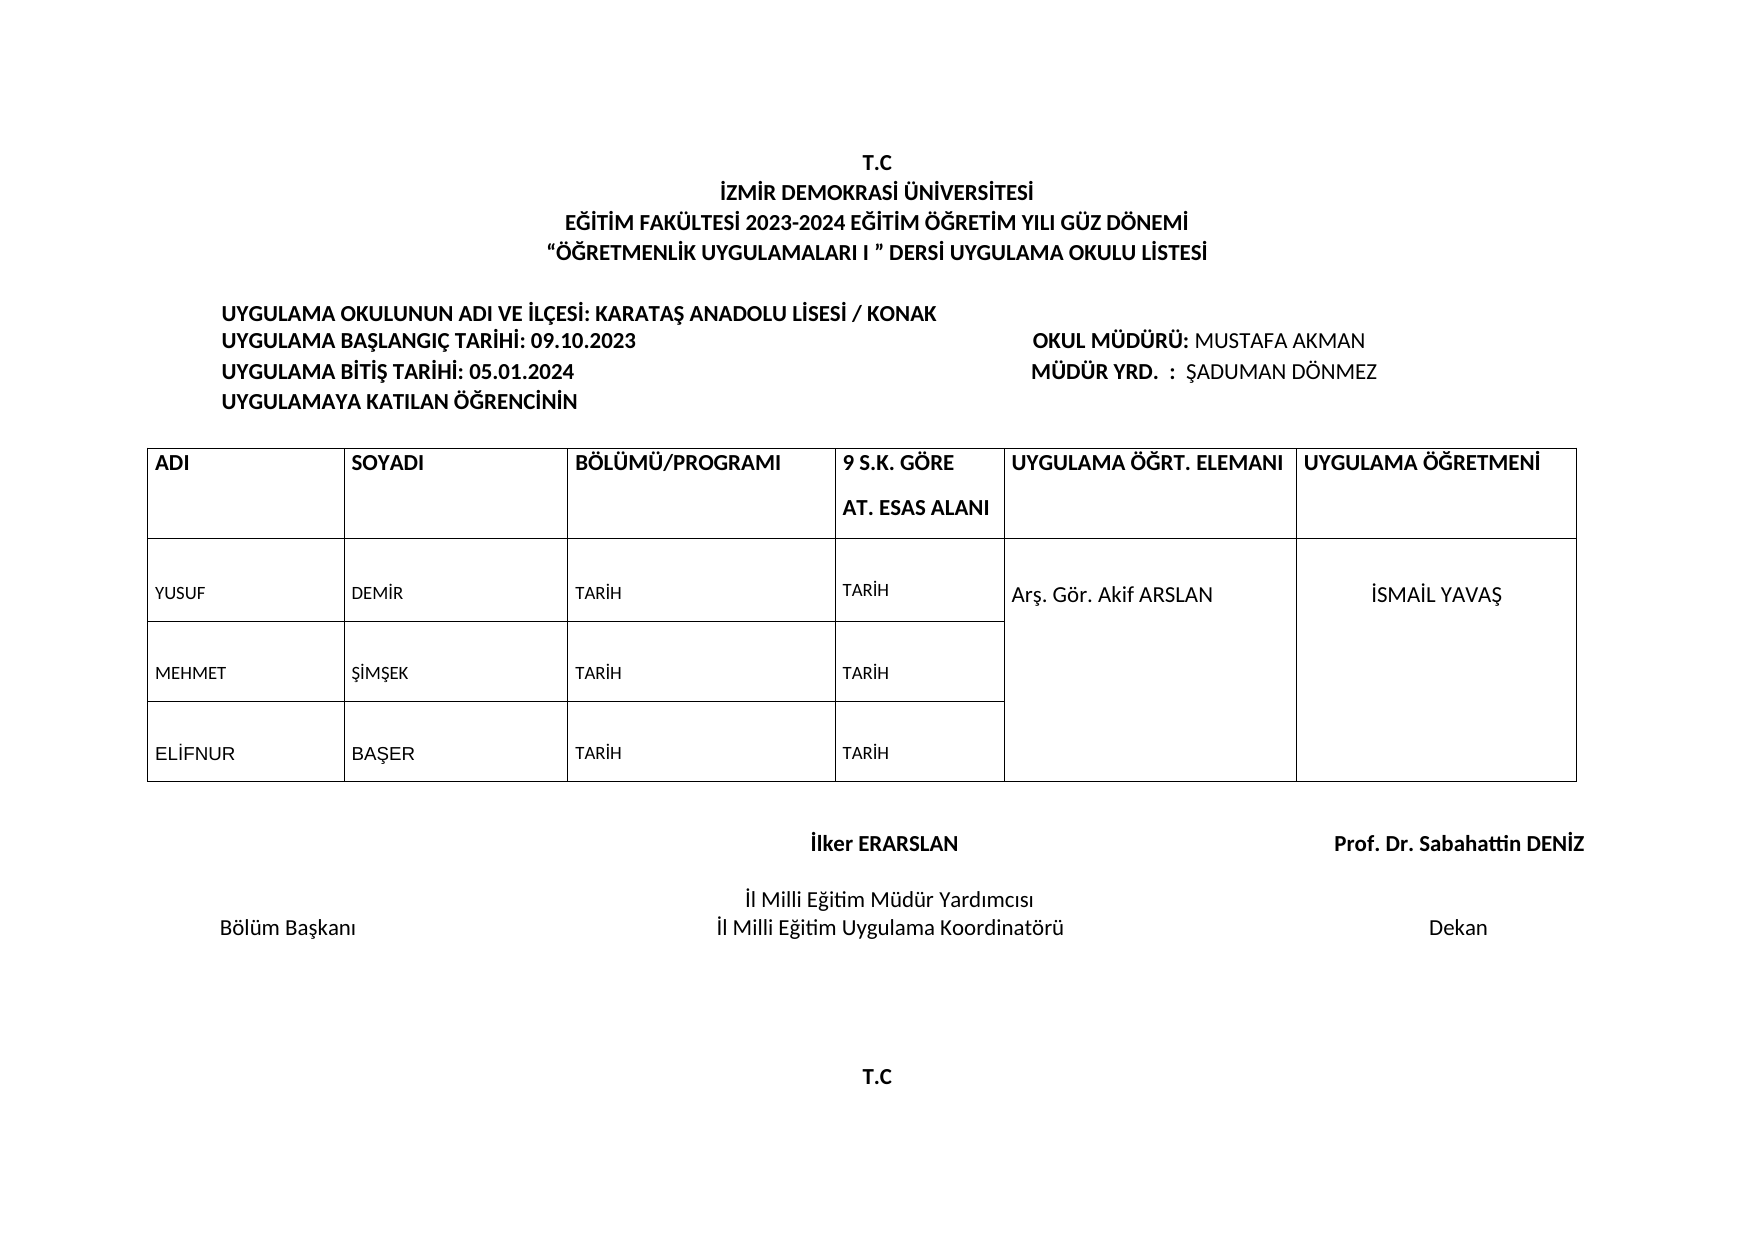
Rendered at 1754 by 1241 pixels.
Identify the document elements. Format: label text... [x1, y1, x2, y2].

table_cell TARİH [836, 539, 1004, 621]
text T.C [148, 148, 1606, 176]
table_cell TARİH [568, 702, 835, 781]
text UYGULAMAYA KATILAN ÖĞRENCİNİN [148, 387, 1606, 415]
table_cell İSMAİL YAVAŞ [1297, 539, 1576, 781]
table_cell MEHMET [148, 622, 344, 701]
text T.C [148, 1062, 1606, 1090]
table_header 9 S.K. GÖRE AT. ESAS ALANI [836, 449, 1004, 538]
table_cell TARİH [836, 622, 1004, 701]
text “ÖĞRETMENLİK UYGULAMALARI I ” DERSİ UYGULAMA OKULU LİSTESİ [148, 238, 1606, 266]
table_cell YUSUF [148, 539, 344, 621]
table_cell TARİH [836, 702, 1004, 781]
table_cell TARİH [568, 622, 835, 701]
text UYGULAMA BİTİŞ TARİHİ: 05.01.2024 MÜDÜR YRD. : ŞADUMAN DÖNMEZ [148, 357, 1606, 385]
table_header SOYADI [345, 449, 567, 538]
text İZMİR DEMOKRASİ ÜNİVERSİTESİ [148, 178, 1606, 206]
table_cell BAŞER [345, 702, 567, 781]
text UYGULAMA BAŞLANGIÇ TARİHİ: 09.10.2023 OKUL MÜDÜRÜ: MUSTAFA AKMAN [148, 327, 1606, 355]
table_header UYGULAMA ÖĞRT. ELEMANI [1005, 449, 1296, 538]
table_cell Arş. Gör. Akif ARSLAN [1005, 539, 1296, 781]
text İlker ERARSLAN Prof. Dr. Sabahattin DENİZ [148, 829, 1606, 857]
text İl Milli Eğitim Müdür Yardımcısı [148, 885, 1606, 913]
table_header UYGULAMA ÖĞRETMENİ [1297, 449, 1576, 538]
table_header ADI [148, 449, 344, 538]
text UYGULAMA OKULUNUN ADI VE İLÇESİ: KARATAŞ ANADOLU LİSESİ / KONAK [148, 299, 1606, 327]
table_cell ŞİMŞEK [345, 622, 567, 701]
table_header BÖLÜMÜ/PROGRAMI [568, 449, 835, 538]
table_cell TARİH [568, 539, 835, 621]
table_cell DEMİR [345, 539, 567, 621]
table_cell ELİFNUR [148, 702, 344, 781]
text Bölüm Başkanı İl Milli Eğitim Uygulama Koordinatörü Dekan [148, 913, 1606, 941]
text EĞİTİM FAKÜLTESİ 2023-2024 EĞİTİM ÖĞRETİM YILI GÜZ DÖNEMİ [148, 208, 1606, 236]
